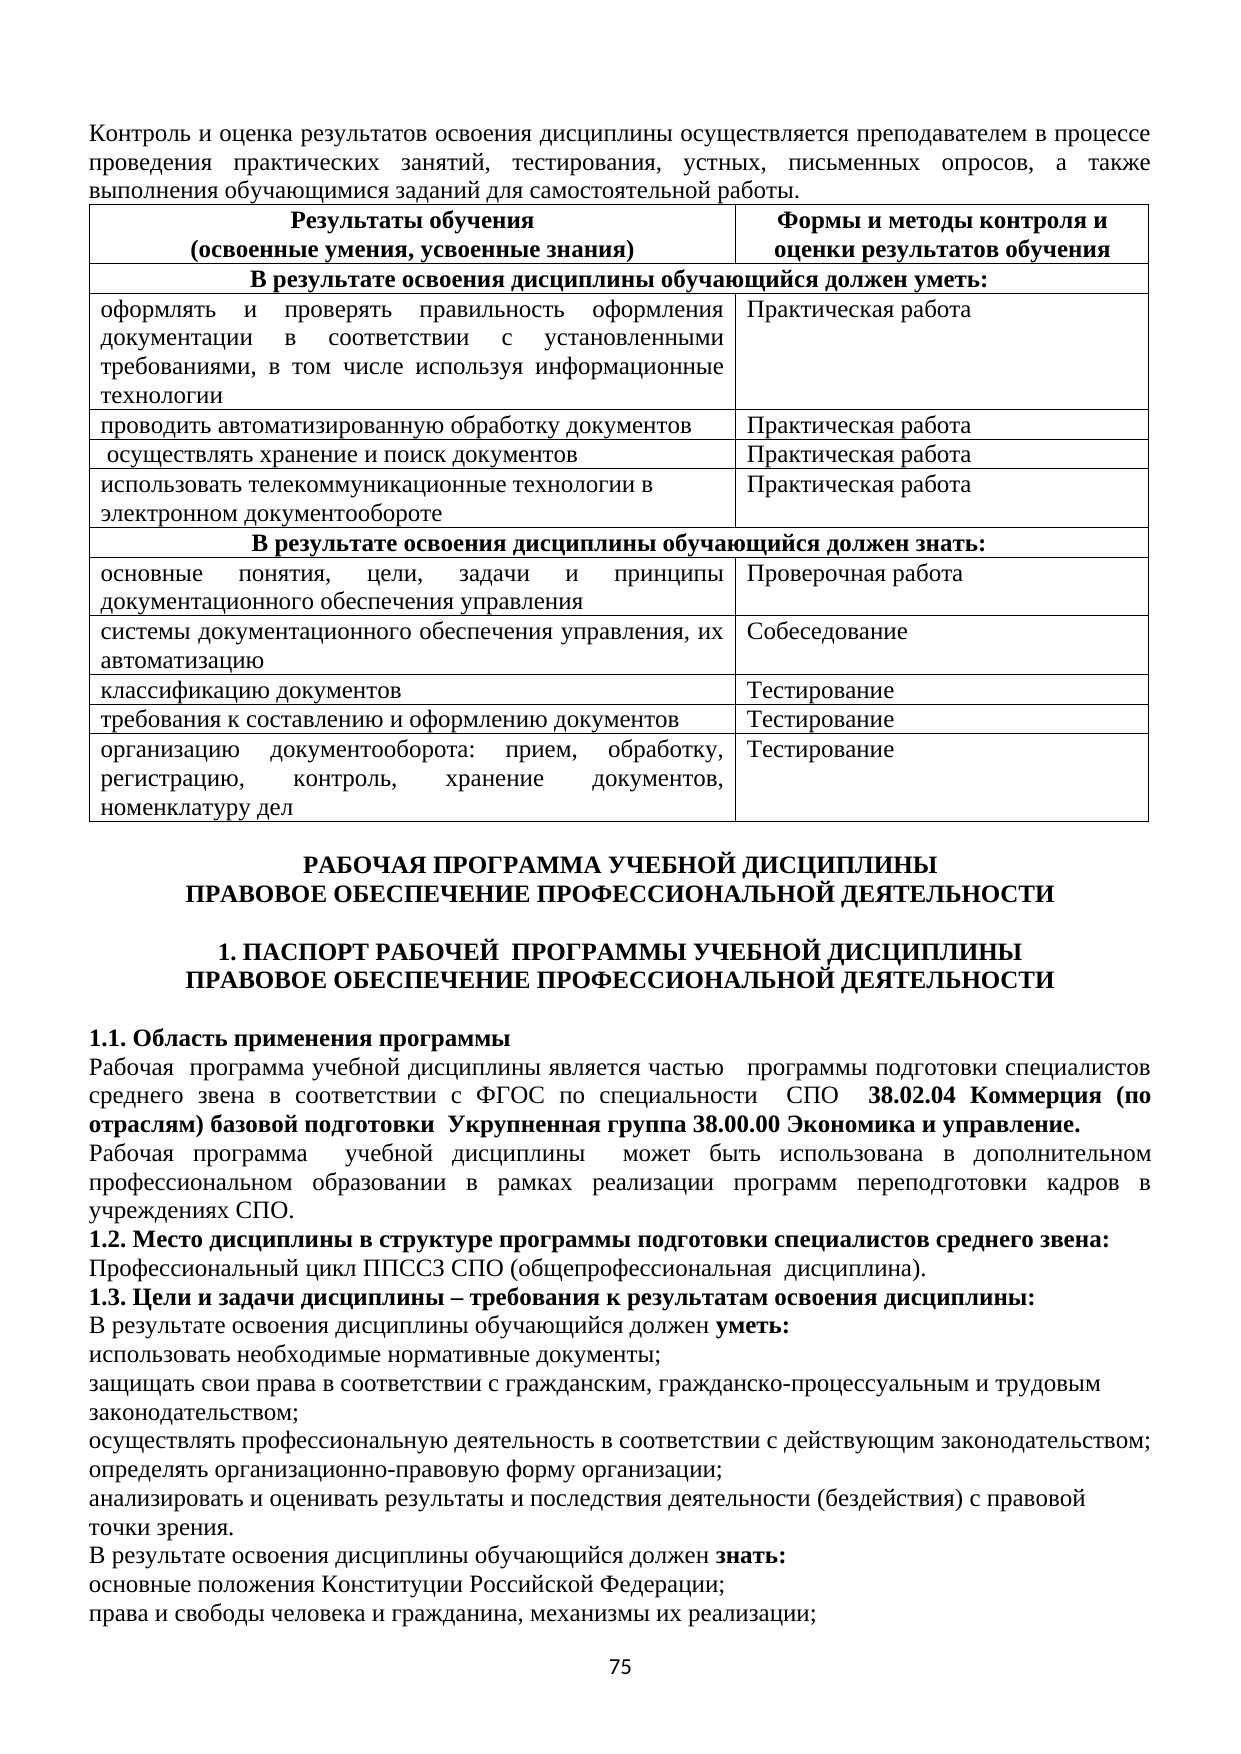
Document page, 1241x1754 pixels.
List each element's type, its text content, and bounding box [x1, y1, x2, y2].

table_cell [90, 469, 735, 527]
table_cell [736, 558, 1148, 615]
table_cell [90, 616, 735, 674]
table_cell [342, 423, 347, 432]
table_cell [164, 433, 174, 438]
text ПРАВОВОЕ ОБЕСПЕЧЕНИЕ ПРОФЕССИОНАЛЬНОЙ ДЕЯТЕЛЬНОСТИ [89, 879, 1152, 908]
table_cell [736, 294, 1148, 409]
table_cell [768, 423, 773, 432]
text 1.3. Цели и задачи дисциплины – требования к результатам освоения дисциплины: [89, 1282, 1152, 1310]
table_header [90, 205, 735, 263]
text права и свободы человека и гражданина, механизмы их реализации; [89, 1598, 1152, 1627]
text 1.2. Место дисциплины в структуре программы подготовки специалистов среднего звена: [89, 1224, 1171, 1253]
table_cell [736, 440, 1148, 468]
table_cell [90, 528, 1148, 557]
text Рабочая программа учебной дисциплины является частью программы подготовки специалистов среднего звена в соответствии с ФГОС по специальности СПО 38.02.04 Коммерция (по отраслям) базовой подготовки Укрупненная группа 38.00.00 Экономика и управление. [89, 1052, 1152, 1138]
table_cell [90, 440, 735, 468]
text 1. паспорт рабочей ПРОГРАММЫ УЧЕБНОЙ ДИСЦИПЛИНЫ [89, 937, 1152, 965]
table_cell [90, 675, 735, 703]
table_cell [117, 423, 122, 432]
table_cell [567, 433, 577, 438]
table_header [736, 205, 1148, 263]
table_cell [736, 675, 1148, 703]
text защищать свои права в соответствии с гражданским, гражданско-процессуальным и трудовым законодательством; [89, 1368, 1152, 1425]
text ПРАВОВОЕ ОБЕСПЕЧЕНИЕ ПРОФЕССИОНАЛЬНОЙ ДЕЯТЕЛЬНОСТИ [89, 965, 1152, 994]
text Контроль и оценка результатов освоения дисциплины осуществляется преподавателем в процессе проведения практических занятий, тестирования, устных, письменных опросов, а также выполнения обучающимися заданий для самостоятельной работы. [89, 118, 1152, 204]
text В результате освоения дисциплины обучающийся должен уметь: [89, 1310, 1152, 1339]
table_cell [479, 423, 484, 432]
text Профессиональный цикл ППССЗ СПО (общепрофессиональная дисциплина). [89, 1253, 1171, 1282]
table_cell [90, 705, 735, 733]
text рабочАЯ ПРОГРАММА УЧЕБНОЙ ДИСЦИПЛИНЫ [89, 850, 1152, 879]
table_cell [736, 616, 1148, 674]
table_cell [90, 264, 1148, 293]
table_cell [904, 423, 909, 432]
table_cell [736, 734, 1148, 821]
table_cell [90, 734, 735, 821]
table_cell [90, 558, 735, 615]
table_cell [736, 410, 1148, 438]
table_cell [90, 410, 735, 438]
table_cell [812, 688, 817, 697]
text основные положения Конституции Российской Федерации; [89, 1569, 1152, 1598]
text использовать необходимые нормативные документы; [89, 1339, 1152, 1368]
text Рабочая программа учебной дисциплины может быть использована в дополнительном профессиональном образовании в рамках реализации программ переподготовки кадров в учреждениях СПО. [89, 1138, 1152, 1224]
text В результате освоения дисциплины обучающийся должен знать: [89, 1540, 1152, 1569]
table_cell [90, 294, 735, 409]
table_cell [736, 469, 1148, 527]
text определять организационно-правовую форму организации; [89, 1454, 1152, 1483]
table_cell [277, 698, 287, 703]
text 1.1. Область применения программы [89, 1023, 1171, 1052]
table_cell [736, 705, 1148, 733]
text осуществлять профессиональную деятельность в соответствии с действующим законодательством; [89, 1425, 1152, 1454]
text анализировать и оценивать результаты и последствия деятельности (бездействия) с правовой точки зрения. [89, 1483, 1152, 1540]
